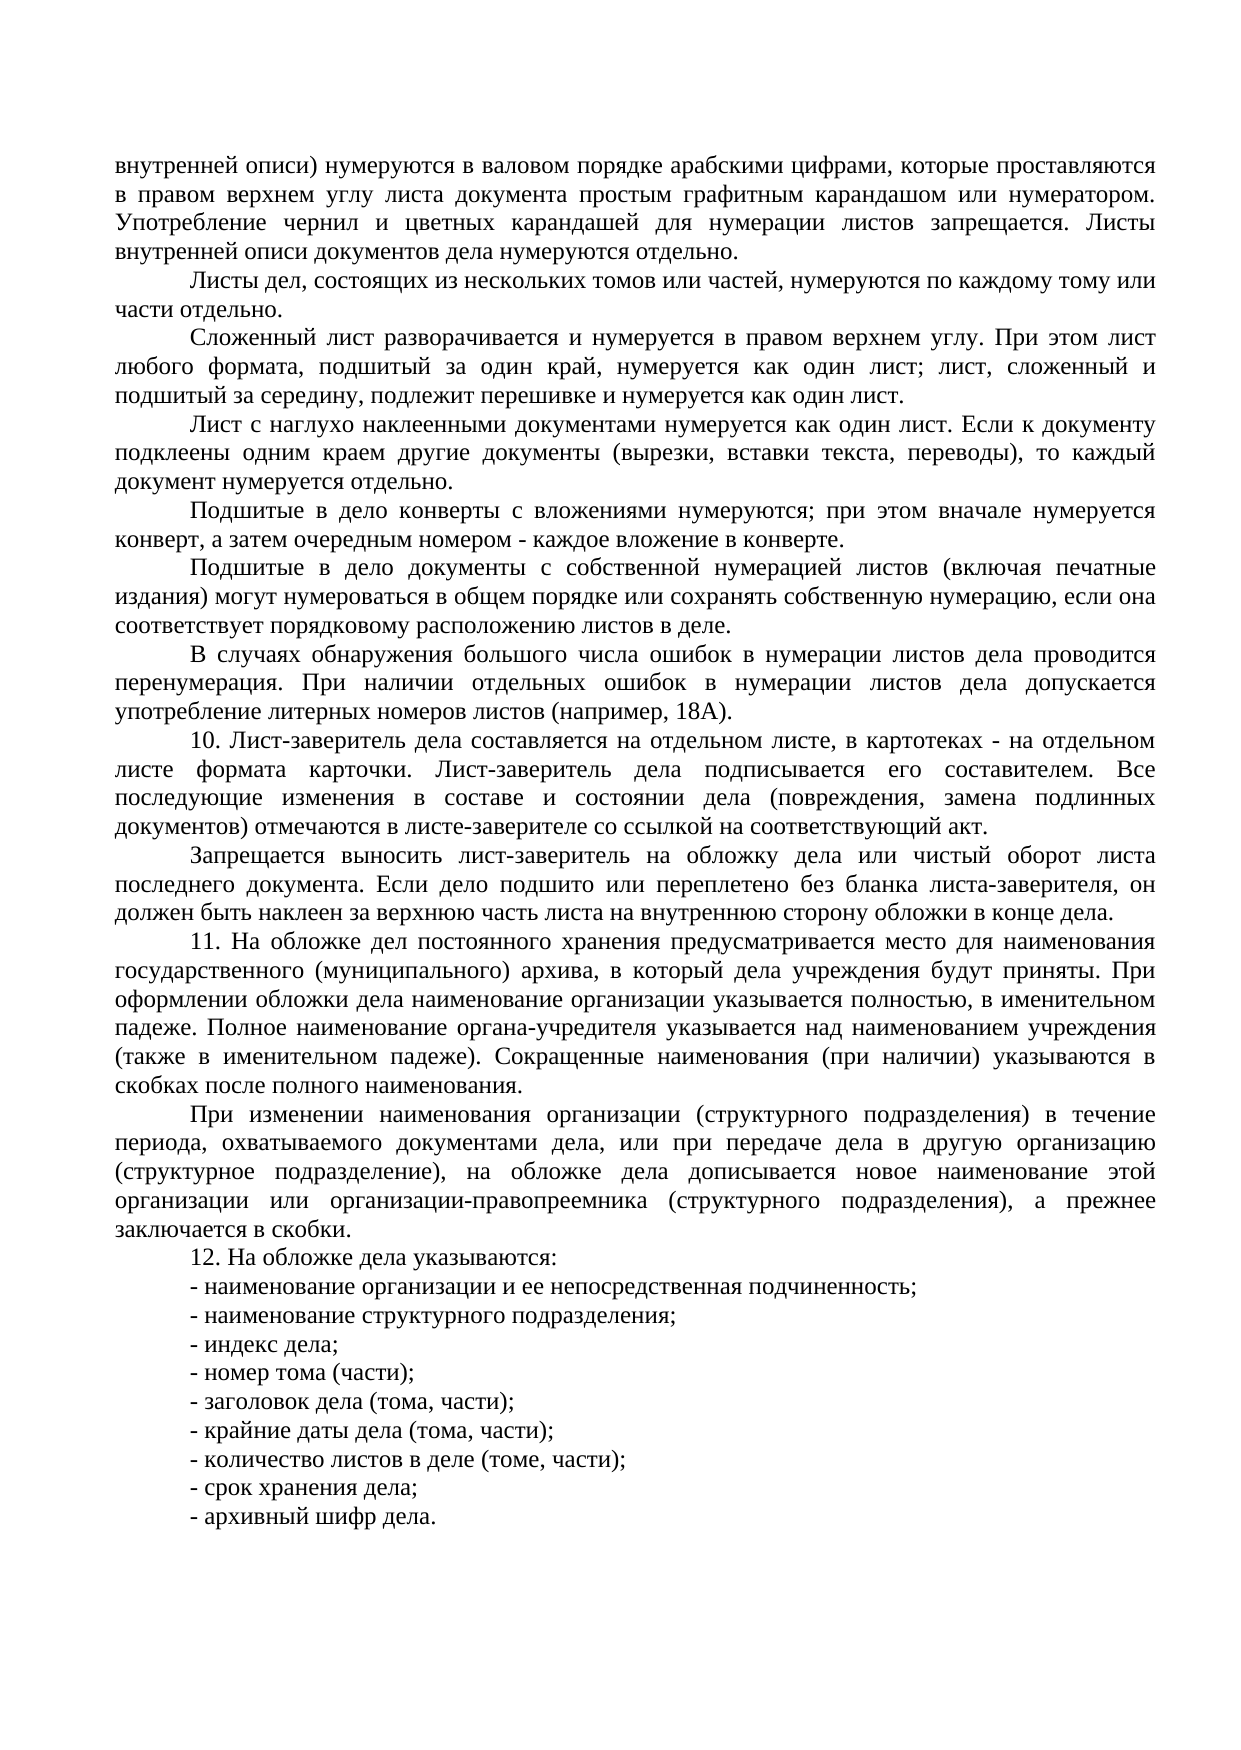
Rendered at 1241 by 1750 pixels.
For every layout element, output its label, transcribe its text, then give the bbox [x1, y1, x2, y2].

text - наименование структурного подразделения; [114, 1300, 1157, 1329]
text - индекс дела; [114, 1329, 1157, 1357]
text 10. Лист-заверитель дела составляется на отдельном листе, в картотеках - на отдельном листе формата карточки. Лист-заверитель дела подписывается его составителем. Все последующие изменения в составе и состоянии дела (повреждения, замена подлинных документов) отмечаются в листе-заверителе со ссылкой на соответствующий акт. [114, 725, 1157, 840]
text Подшитые в дело конверты с вложениями нумеруются; при этом вначале нумеруется конверт, а затем очередным номером - каждое вложение в конверте. [114, 495, 1157, 552]
text - срок хранения дела; [114, 1472, 1157, 1501]
text - номер тома (части); [114, 1357, 1157, 1386]
text Подшитые в дело документы с собственной нумерацией листов (включая печатные издания) могут нумероваться в общем порядке или сохранять собственную нумерацию, если она соответствует порядковому расположению листов в деле. [114, 552, 1157, 639]
text Лист с наглухо наклеенными документами нумеруется как один лист. Если к документу подклеены одним краем другие документы (вырезки, вставки текста, переводы), то каждый документ нумеруется отдельно. [114, 409, 1157, 495]
text Запрещается выносить лист-заверитель на обложку дела или чистый оборот листа последнего документа. Если дело подшито или переплетено без бланка листа-заверителя, он должен быть наклеен за верхнюю часть листа на внутреннюю сторону обложки в конце дела. [114, 840, 1157, 926]
text Сложенный лист разворачивается и нумеруется в правом верхнем углу. При этом лист любого формата, подшитый за один край, нумеруется как один лист; лист, сложенный и подшитый за середину, подлежит перешивке и нумеруется как один лист. [114, 322, 1157, 409]
text Листы дел, состоящих из нескольких томов или частей, нумеруются по каждому тому или части отдельно. [114, 265, 1157, 322]
text - количество листов в деле (томе, части); [114, 1444, 1157, 1472]
text - наименование организации и ее непосредственная подчиненность; [114, 1271, 1157, 1300]
text В случаях обнаружения большого числа ошибок в нумерации листов дела проводится перенумерация. При наличии отдельных ошибок в нумерации листов дела допускается употребление литерных номеров листов (например, 18А). [114, 639, 1157, 725]
text - архивный шифр дела. [114, 1501, 1157, 1530]
text При изменении наименования организации (структурного подразделения) в течение периода, охватываемого документами дела, или при передаче дела в другую организацию (структурное подразделение), на обложке дела дописывается новое наименование этой организации или организации-правопреемника (структурного подразделения), а прежнее заключается в скобки. [114, 1099, 1157, 1242]
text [114, 150, 1157, 265]
text - крайние даты дела (тома, части); [114, 1415, 1157, 1444]
text - заголовок дела (тома, части); [114, 1386, 1157, 1415]
text 11. На обложке дел постоянного хранения предусматривается место для наименования государственного (муниципального) архива, в который дела учреждения будут приняты. При оформлении обложки дела наименование организации указывается полностью, в именительном падеже. Полное наименование органа-учредителя указывается над наименованием учреждения (также в именительном падеже). Сокращенные наименования (при наличии) указываются в скобках после полного наименования. [114, 926, 1157, 1099]
text 12. На обложке дела указываются: [114, 1242, 1157, 1271]
